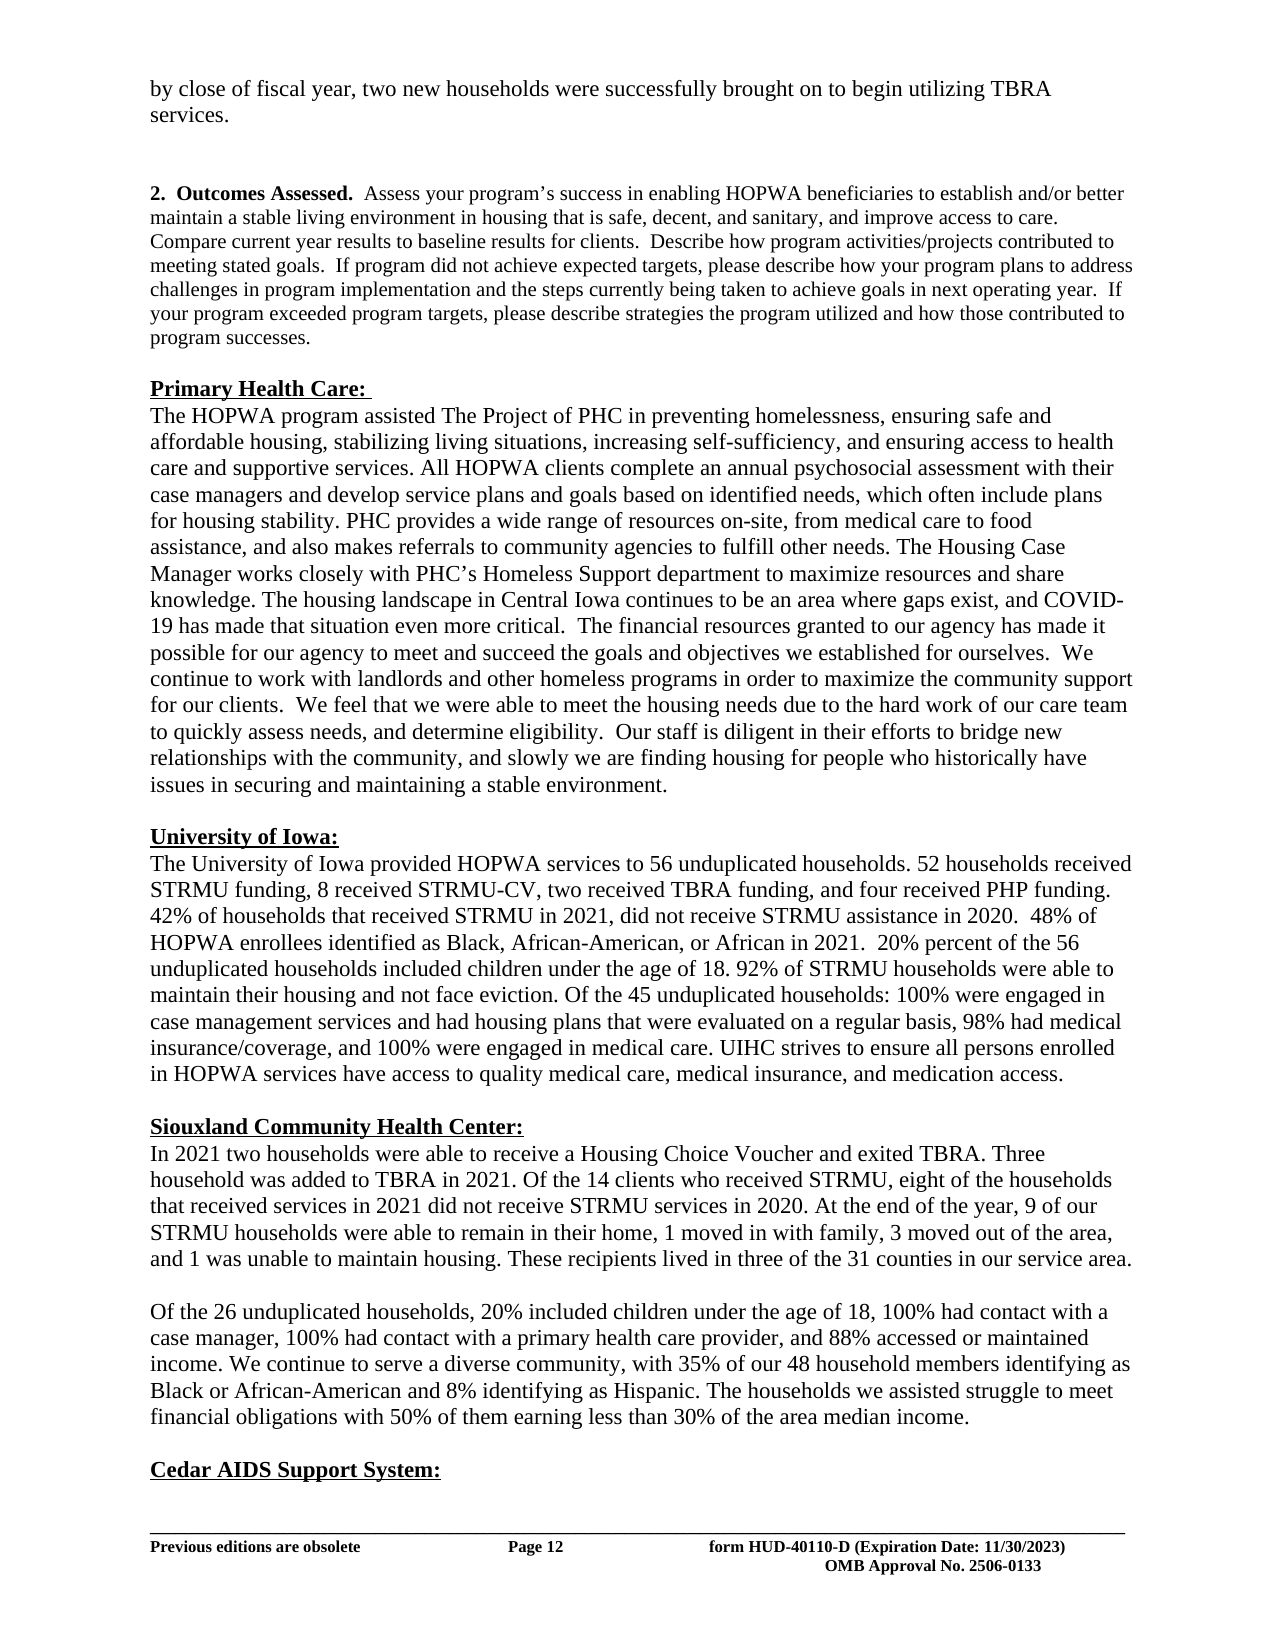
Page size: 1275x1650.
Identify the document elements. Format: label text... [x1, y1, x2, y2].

text Siouxland Community Health Center: [150, 1113, 1134, 1139]
text University of Iowa: [150, 823, 1134, 850]
text Cedar AIDS Support System: [150, 1456, 1134, 1482]
text Of the 26 unduplicated households, 20% included children under the age of 18, 100% had contact with a case manager, 100% had contact with a primary health care provider, and 88% accessed or maintained income. We continue to serve a diverse community, with 35% of our 48 household members identifying as Black or African-American and 8% identifying as Hispanic. The households we assisted struggle to meet financial obligations with 50% of them earning less than 30% of the area median income. [150, 1298, 1134, 1429]
text The HOPWA program assisted The Project of PHC in preventing homelessness, ensuring safe and affordable housing, stabilizing living situations, increasing self-sufficiency, and ensuring access to health care and supportive services. All HOPWA clients complete an annual psychosocial assessment with their case managers and develop service plans and goals based on identified needs, which often include plans for housing stability. PHC provides a wide range of resources on-site, from medical care to food assistance, and also makes referrals to community agencies to fulfill other needs. The Housing Case Manager works closely with PHC’s Homeless Support department to maximize resources and share knowledge. The housing landscape in Central Iowa continues to be an area where gaps exist, and COVID-19 has made that situation even more critical. The financial resources granted to our agency has made it possible for our agency to meet and succeed the goals and objectives we established for ourselves. We continue to work with landlords and other homeless programs in order to maximize the community support for our clients. We feel that we were able to meet the housing needs due to the hard work of our care team to quickly assess needs, and determine eligibility. Our staff is diligent in their efforts to bridge new relationships with the community, and slowly we are finding housing for people who historically have issues in securing and maintaining a stable environment. [150, 402, 1134, 797]
text 2. Outcomes Assessed. Assess your program’s success in enabling HOPWA beneficiaries to establish and/or better maintain a stable living environment in housing that is safe, decent, and sanitary, and improve access to care. Compare current year results to baseline results for clients. Describe how program activities/projects contributed to meeting stated goals. If program did not achieve expected targets, please describe how your program plans to address challenges in program implementation and the steps currently being taken to achieve goals in next operating year. If your program exceeded program targets, please describe strategies the program utilized and how those contributed to program successes. [150, 181, 1134, 349]
text In 2021 two households were able to receive a Housing Choice Voucher and exited TBRA. Three household was added to TBRA in 2021. Of the 14 clients who received STRMU, eight of the households that received services in 2021 did not receive STRMU services in 2020. At the end of the year, 9 of our STRMU households were able to remain in their home, 1 moved in with family, 3 moved out of the area, and 1 was unable to maintain housing. These recipients lived in three of the 31 counties in our service area. [150, 1139, 1134, 1271]
text Primary Health Care: [150, 375, 1134, 402]
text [150, 75, 1134, 128]
text The University of Iowa provided HOPWA services to 56 unduplicated households. 52 households received STRMU funding, 8 received STRMU-CV, two received TBRA funding, and four received PHP funding. 42% of households that received STRMU in 2021, did not receive STRMU assistance in 2020. 48% of HOPWA enrollees identified as Black, African-American, or African in 2021. 20% percent of the 56 unduplicated households included children under the age of 18. 92% of STRMU households were able to maintain their housing and not face eviction. Of the 45 unduplicated households: 100% were engaged in case management services and had housing plans that were evaluated on a regular basis, 98% had medical insurance/coverage, and 100% were engaged in medical care. UIHC strives to ensure all persons enrolled in HOPWA services have access to quality medical care, medical insurance, and medication access. [150, 850, 1134, 1087]
